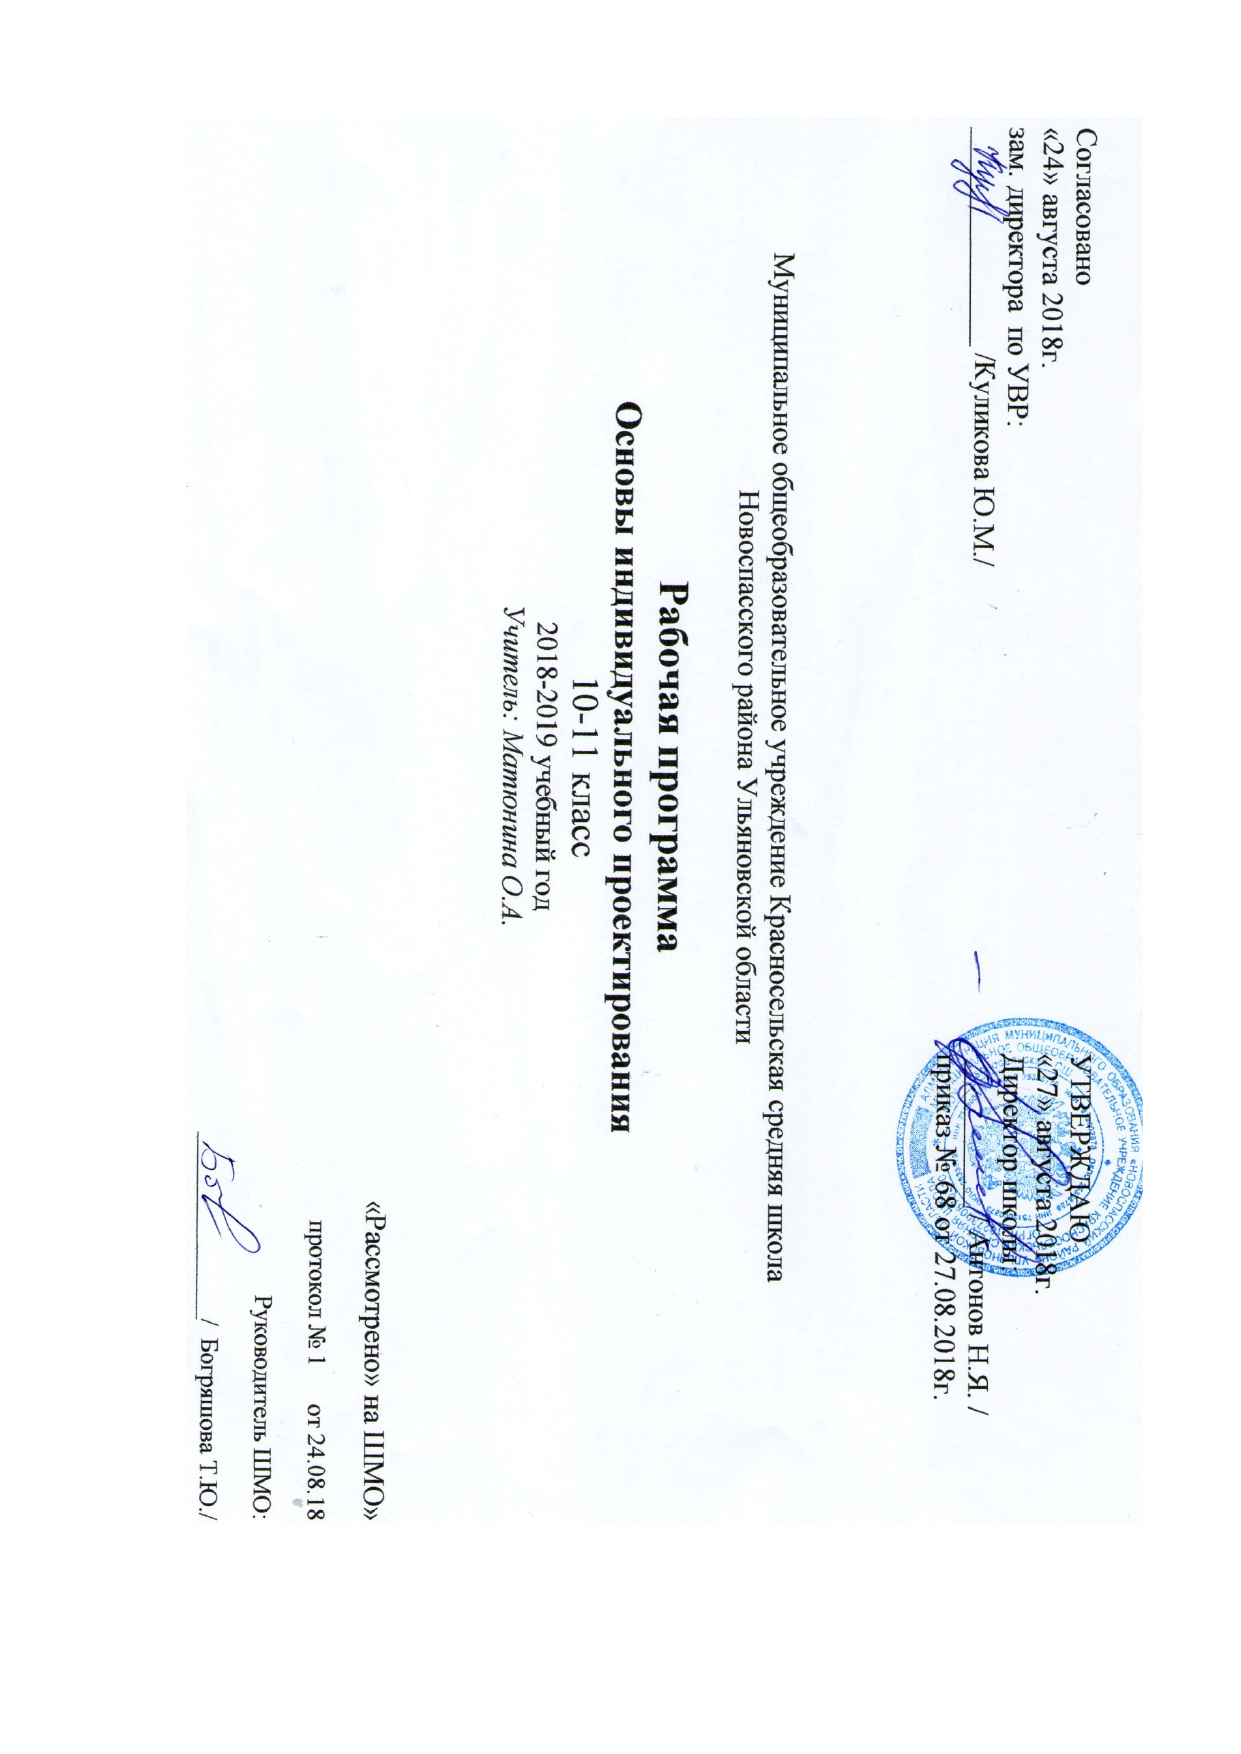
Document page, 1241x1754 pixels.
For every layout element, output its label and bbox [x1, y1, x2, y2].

picture [186, 118, 1143, 1525]
